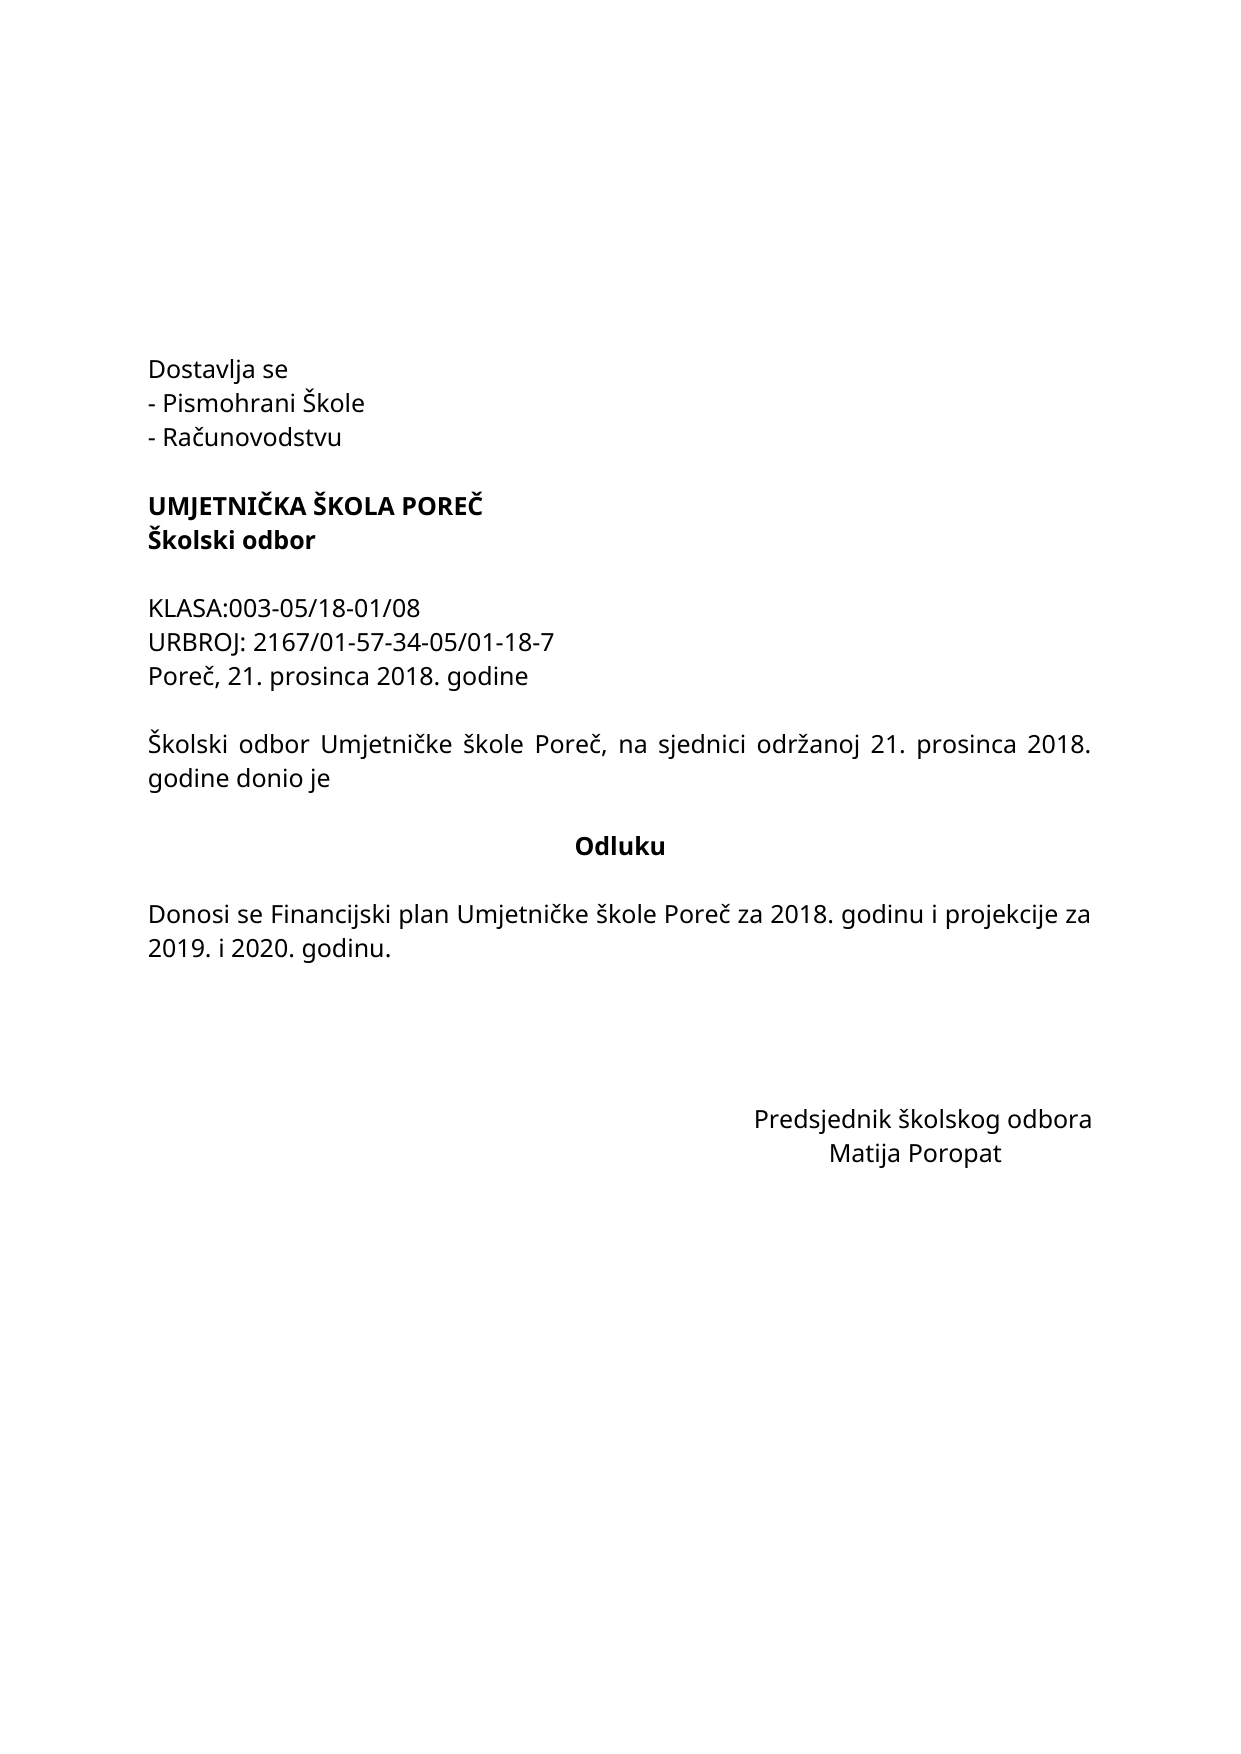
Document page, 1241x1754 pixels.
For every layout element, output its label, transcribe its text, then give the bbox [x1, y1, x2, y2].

text URBROJ: 2167/01-57-34-05/01-18-7 [148, 624, 1093, 658]
text KLASA:003-05/18-01/08 [148, 590, 1093, 624]
text Odluku [148, 829, 1093, 863]
text Školski odbor Umjetničke škole Poreč, na sjednici održanoj 21. prosinca 2018. godine donio je [148, 727, 1093, 795]
text Poreč, 21. prosinca 2018. godine [148, 658, 1093, 693]
text - Računovodstvu [148, 420, 1093, 454]
text Donosi se Financijski plan Umjetničke škole Poreč za 2018. godinu i projekcije za 2019. i 2020. godinu. [148, 897, 1093, 965]
text Matija Poropat [664, 1135, 1093, 1169]
text UMJETNIČKA ŠKOLA POREČ [148, 488, 1093, 522]
text - Pismohrani Škole [148, 386, 1093, 420]
text Predsjednik školskog odbora [148, 1101, 1093, 1135]
text Školski odbor [148, 522, 1093, 556]
text Dostavlja se [148, 352, 1093, 386]
